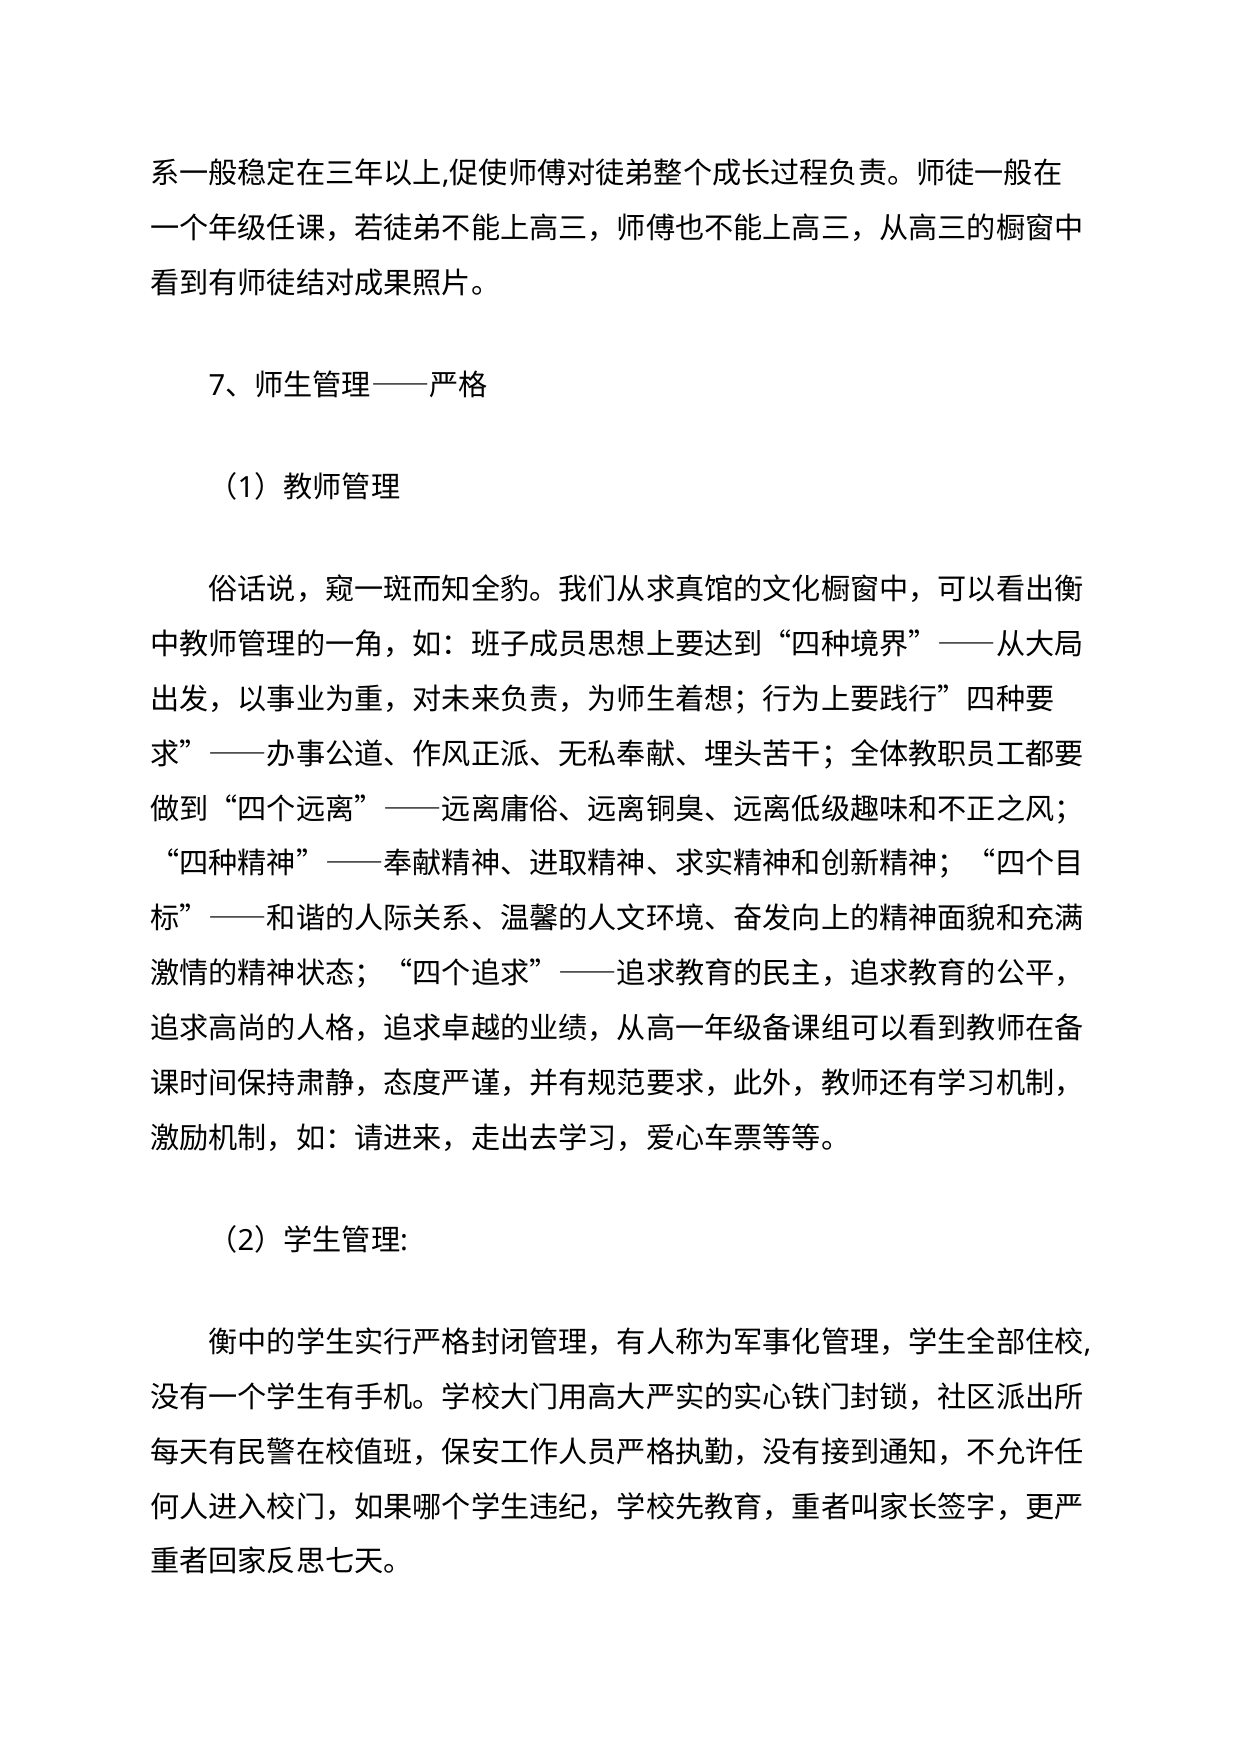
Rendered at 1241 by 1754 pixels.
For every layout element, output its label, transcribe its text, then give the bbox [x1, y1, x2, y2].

text 7、师生管理——严格 [150, 362, 1090, 404]
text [150, 150, 1090, 302]
text 衡中的学生实行严格封闭管理，有人称为军事化管理，学生全部住校,没有一个学生有手机。学校大门用高大严实的实心铁门封锁，社区派出所每天有民警在校值班，保安工作人员严格执勤，没有接到通知，不允许任何人进入校门，如果哪个学生违纪，学校先教育，重者叫家长签字，更严重者回家反思七天。 [150, 1318, 1090, 1580]
text （2）学生管理: [150, 1216, 1090, 1259]
text 俗话说，窥一斑而知全豹。我们从求真馆的文化橱窗中，可以看出衡中教师管理的一角，如：班子成员思想上要达到“四种境界”——从大局出发，以事业为重，对未来负责，为师生着想；行为上要践行”四种要求”——办事公道、作风正派、无私奉献、埋头苦干；全体教职员工都要做到“四个远离”——远离庸俗、远离铜臭、远离低级趣味和不正之风；“四种精神”——奉献精神、进取精神、求实精神和创新精神；“四个目标”——和谐的人际关系、温馨的人文环境、奋发向上的精神面貌和充满激情的精神状态；“四个追求”——追求教育的民主，追求教育的公平，追求高尚的人格，追求卓越的业绩，从高一年级备课组可以看到教师在备课时间保持肃静，态度严谨，并有规范要求，此外，教师还有学习机制，激励机制，如：请进来，走出去学习，爱心车票等等。 [150, 566, 1090, 1157]
text （1）教师管理 [150, 464, 1090, 506]
